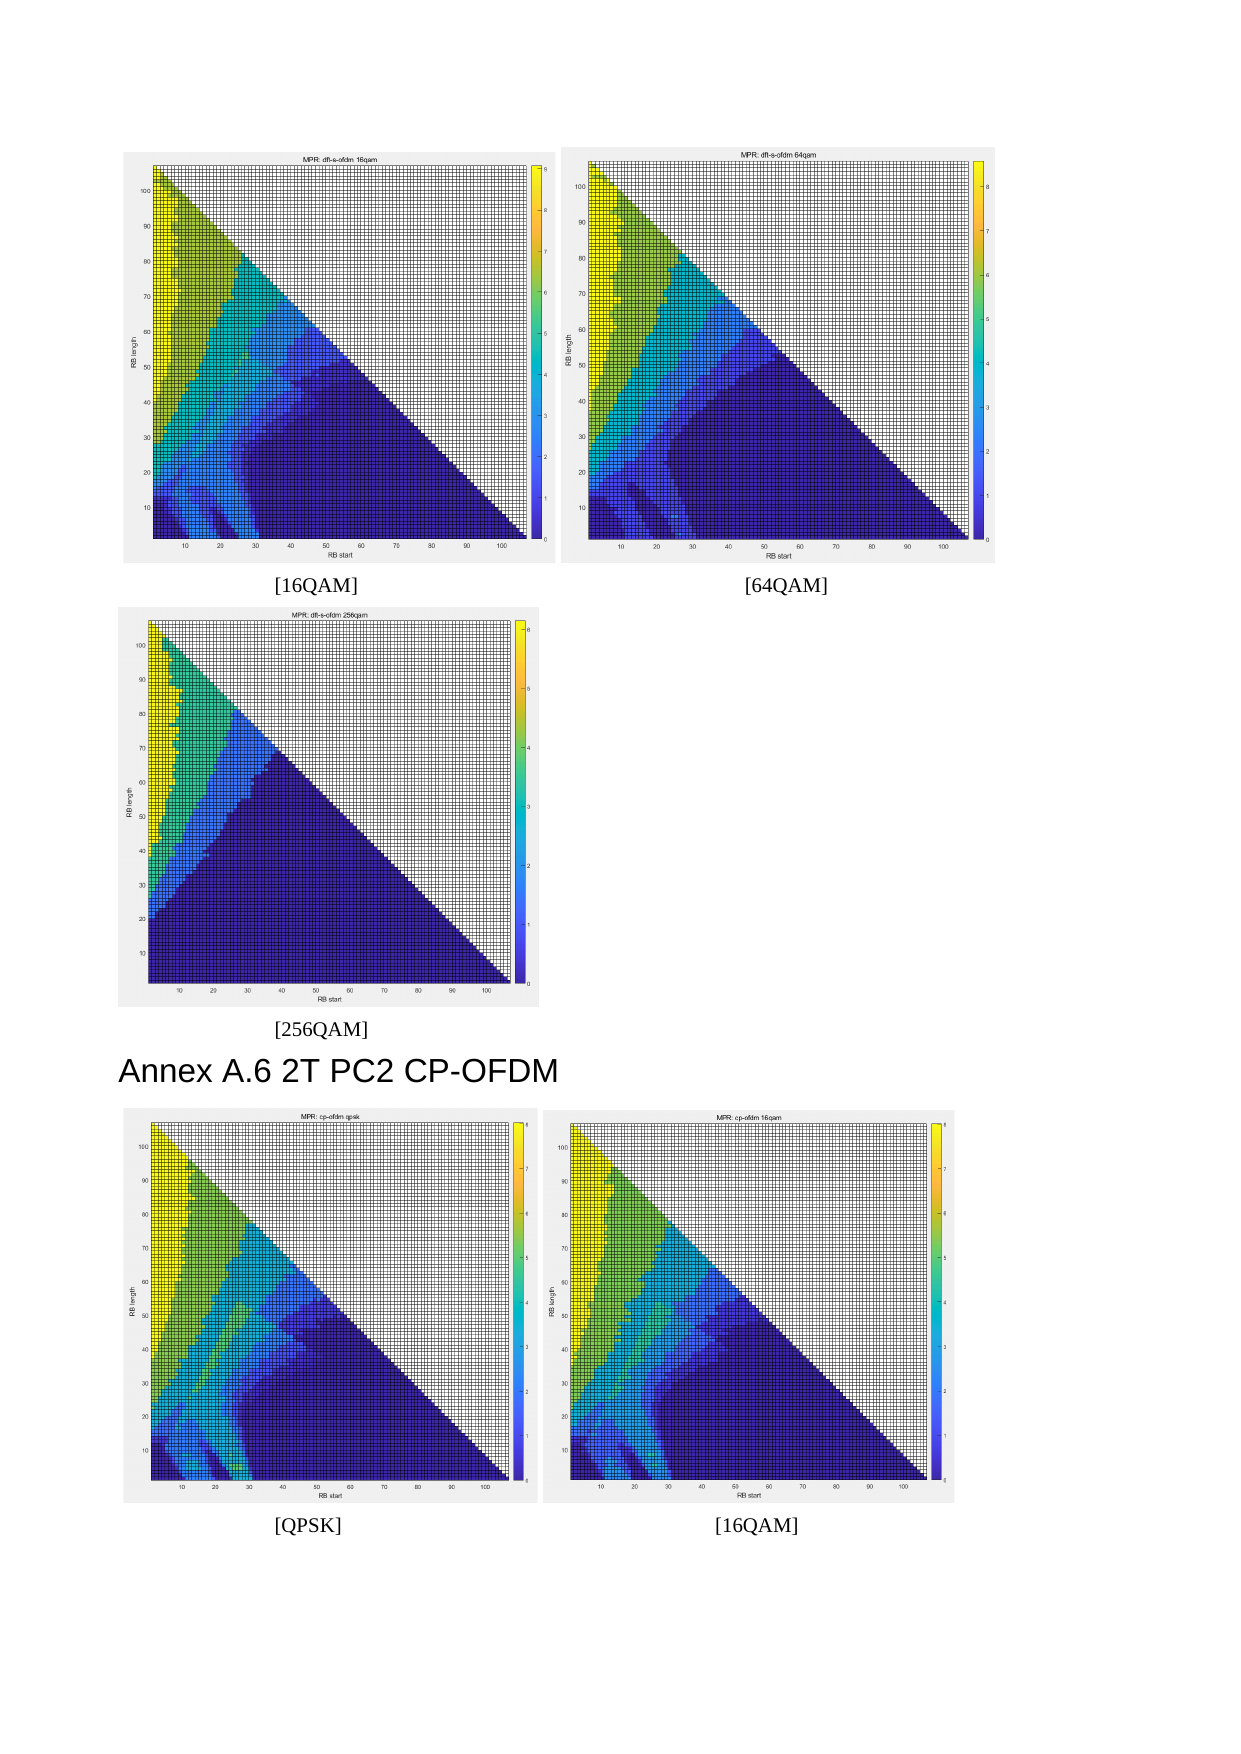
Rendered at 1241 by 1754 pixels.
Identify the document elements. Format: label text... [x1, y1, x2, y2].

text [256QAM] [118, 1017, 1122, 1041]
text [QPSK] [16QAM] [118, 1513, 1122, 1537]
picture [560, 147, 995, 563]
picture [118, 607, 539, 1007]
text [16QAM] [64QAM] [118, 573, 1122, 597]
picture [123, 152, 556, 563]
picture [543, 1110, 955, 1503]
subtitle Annex A.6 2T PC2 CP-OFDM [118, 1051, 1122, 1090]
picture [123, 1108, 538, 1503]
